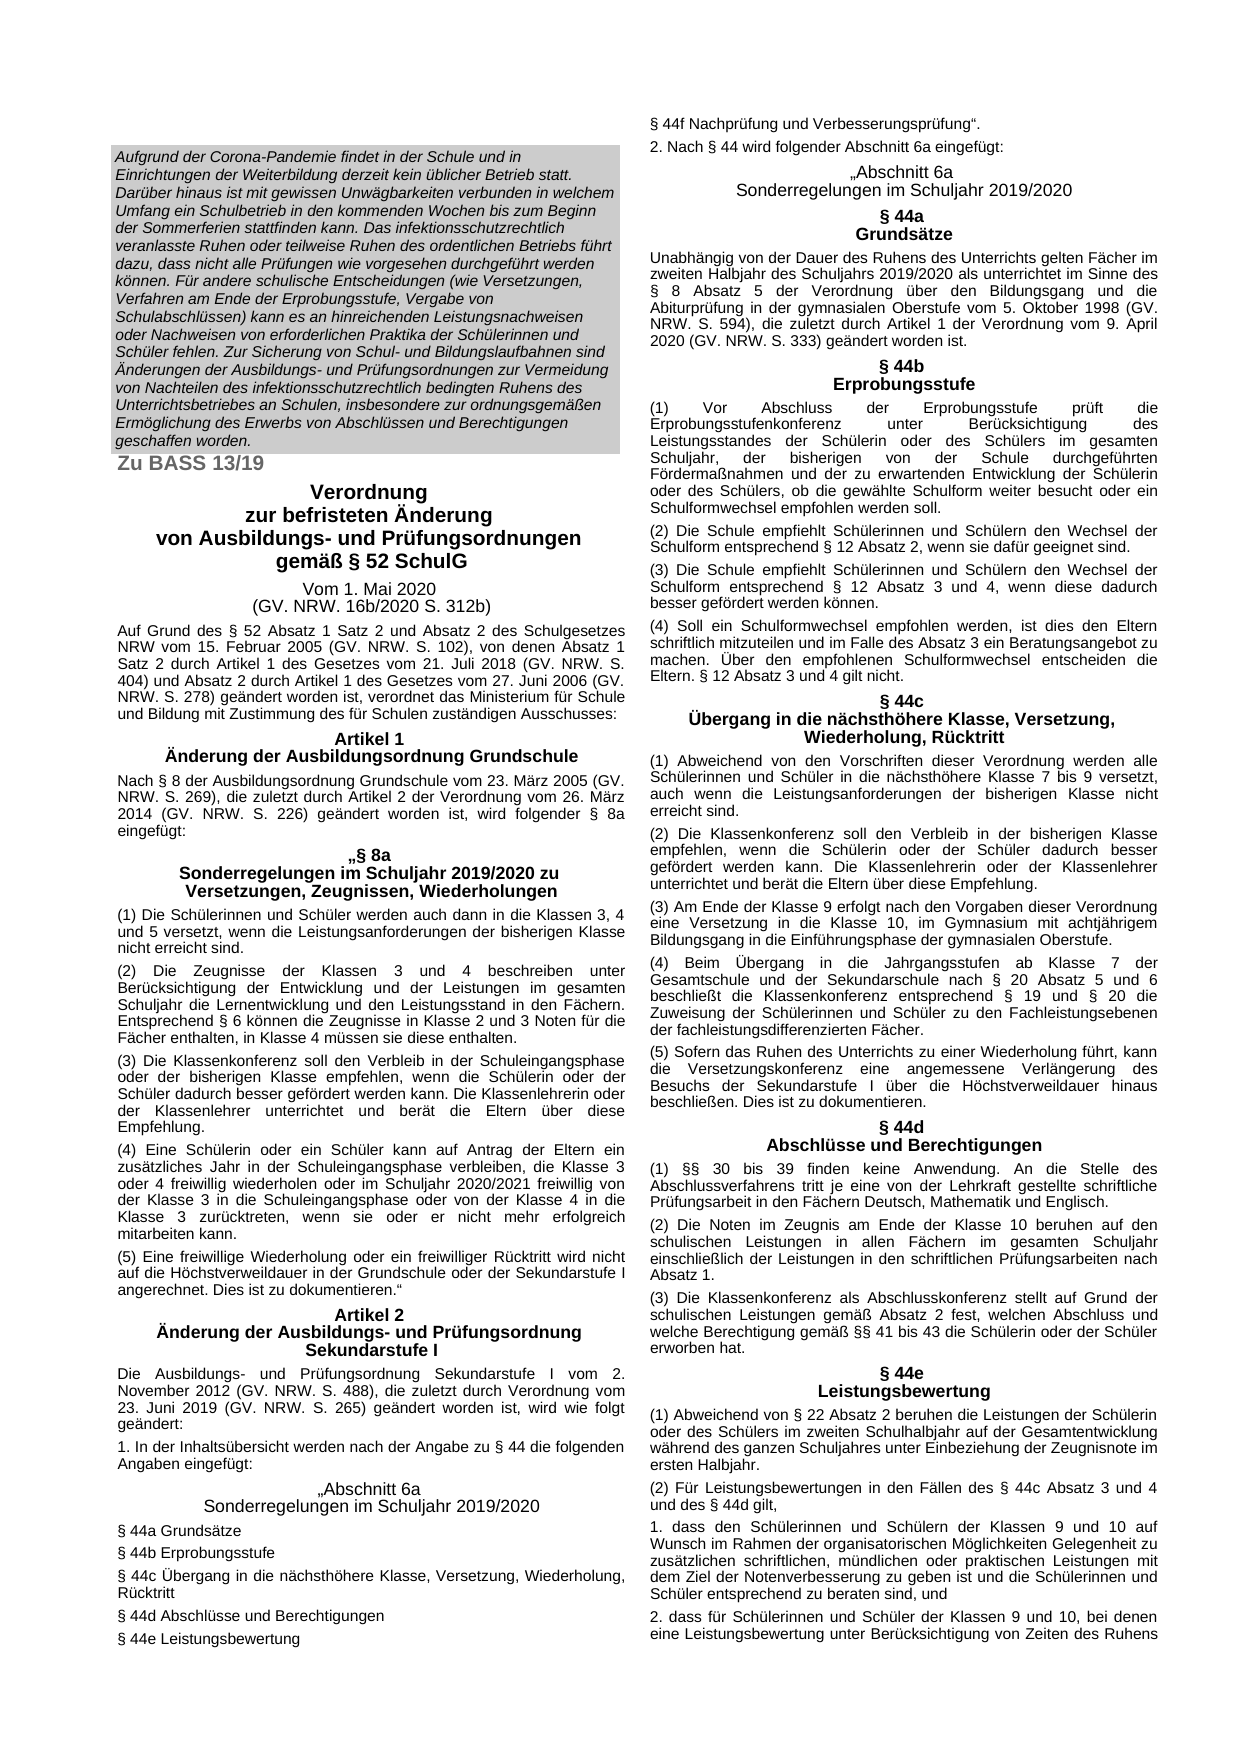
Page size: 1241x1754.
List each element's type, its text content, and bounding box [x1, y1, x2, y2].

text (5) Eine freiwillige Wiederholung oder ein freiwilliger Rücktritt wird nicht auf die Höchstverweildauer in der Grundschule oder der Sekundarstufe I angerechnet. Dies ist zu dokumentieren.“ [117, 1249, 626, 1299]
text (1) Vor Abschluss der Erprobungsstufe prüft die Erprobungsstufenkonferenz unter Berücksichtigung des Leistungsstandes der Schülerin oder des Schülers im gesamten Schuljahr, der bisherigen von der Schule durchgeführten Fördermaßnahmen und der zu erwartenden Entwicklung der Schülerin oder des Schülers, ob die gewählte Schulform weiter besucht oder ein Schulformwechsel empfohlen werden soll. [649, 400, 1158, 516]
text § 44b Erprobungsstufe [117, 1546, 626, 1562]
text (3) Am Ende der Klasse 9 erfolgt nach den Vorgaben dieser Verordnung eine Versetzung in die Klasse 10, im Gymnasium mit achtjährigem Bildungsgang in die Einführungsphase der gymnasialen Oberstufe. [649, 899, 1158, 949]
text (1) §§ 30 bis 39 finden keine Anwendung. An die Stelle des Abschlussverfahrens tritt je eine von der Lehrkraft gestellte schriftliche Prüfungsarbeit in den Fächern Deutsch, Mathematik und Englisch. [649, 1161, 1158, 1211]
text (4) Soll ein Schulformwechsel empfohlen werden, ist dies den Eltern schriftlich mitzuteilen und im Falle des Absatz 3 ein Beratungsangebot zu machen. Über den empfohlenen Schulformwechsel entscheiden die Eltern. § 12 Absatz 3 und 4 gilt nicht. [649, 618, 1158, 685]
text § 44c Übergang in die nächsthöhere Klasse, Versetzung, Wiederholung, Rücktritt [649, 693, 1158, 747]
text § 44d Abschlüsse und Berechtigungen [117, 1608, 626, 1625]
text 1. dass den Schülerinnen und Schülern der Klassen 9 und 10 auf Wunsch im Rahmen der organisatorischen Möglichkeiten Gelegenheit zu zusätzlichen schriftlichen, mündlichen oder praktischen Leistungen mit dem Ziel der Notenverbesserung zu geben ist und die Schülerinnen und Schüler entsprechend zu beraten sind, und [649, 1519, 1158, 1603]
text Die Ausbildungs- und Prüfungsordnung Sekundarstufe I vom 2. November 2012 (GV. NRW. S. 488), die zuletzt durch Verordnung vom 23. Juni 2019 (GV. NRW. S. 265) geändert worden ist, wird wie folgt geändert: [117, 1366, 626, 1433]
text (1) Die Schülerinnen und Schüler werden auch dann in die Klassen 3, 4 und 5 versetzt, wenn die Leistungsanforderungen der bisherigen Klasse nicht erreicht sind. [117, 907, 626, 957]
text 2. Nach § 44 wird folgender Abschnitt 6a eingefügt: [649, 139, 1158, 156]
text § 44c Übergang in die nächsthöhere Klasse, Versetzung, Wiederholung, Rücktritt [117, 1568, 626, 1602]
text (2) Die Klassenkonferenz soll den Verbleib in der bisherigen Klasse empfehlen, wenn die Schülerin oder der Schüler dadurch besser gefördert werden kann. Die Klassenlehrerin oder der Klassenlehrer unterrichtet und berät die Eltern über diese Empfehlung. [649, 826, 1158, 892]
text (4) Beim Übergang in die Jahrgangsstufen ab Klasse 7 der Gesamtschule und der Sekundarschule nach § 20 Absatz 5 und 6 beschließt die Klassenkonferenz entsprechend § 19 und § 20 die Zuweisung der Schülerinnen und Schüler zu den Fachleistungsebenen der fachleistungsdifferenzierten Fächer. [649, 955, 1158, 1038]
text (5) Sofern das Ruhen des Unterrichts zu einer Wiederholung führt, kann die Versetzungskonferenz eine angemessene Verlängerung des Besuchs der Sekundarstufe I über die Höchstverweildauer hinaus beschließen. Dies ist zu dokumentieren. [649, 1044, 1158, 1111]
text Artikel 2 Änderung der Ausbildungs- und Prüfungsordnung Sekundarstufe I [117, 1307, 626, 1360]
text (2) Die Schule empfiehlt Schülerinnen und Schülern den Wechsel der Schulform entsprechend § 12 Absatz 2, wenn sie dafür geeignet sind. [649, 523, 1158, 556]
text (2) Die Zeugnisse der Klassen 3 und 4 beschreiben unter Berücksichtigung der Entwicklung und der Leistungen im gesamten Schuljahr die Lernentwicklung und den Leistungsstand in den Fächern. Entsprechend § 6 können die Zeugnisse in Klasse 2 und 3 Noten für die Fächer enthalten, in Klasse 4 müssen sie diese enthalten. [117, 963, 626, 1047]
text (2) Die Noten im Zeugnis am Ende der Klasse 10 beruhen auf den schulischen Leistungen in allen Fächern im gesamten Schuljahr einschließlich der Leistungen in den schriftlichen Prüfungsarbeiten nach Absatz 1. [649, 1217, 1158, 1284]
text Unabhängig von der Dauer des Ruhens des Unterrichts gelten Fächer im zweiten Halbjahr des Schuljahrs 2019/2020 als unterrichtet im Sinne des § 8 Absatz 5 der Verordnung über den Bildungsgang und die Abiturprüfung in der gymnasialen Oberstufe vom 5. Oktober 1998 (GV. NRW. S. 594), die zuletzt durch Artikel 1 der Verordnung vom 9. April 2020 (GV. NRW. S. 333) geändert worden ist. [649, 250, 1158, 350]
text (1) Abweichend von den Vorschriften dieser Verordnung werden alle Schülerinnen und Schüler in die nächsthöhere Klasse 7 bis 9 versetzt, auch wenn die Leistungsanforderungen der bisherigen Klasse nicht erreicht sind. [649, 753, 1158, 819]
text § 44d Abschlüsse und Berechtigungen [649, 1119, 1158, 1155]
table_header Aufgrund der Corona-Pandemie findet in der Schule und in Einrichtungen der Weiterbildung derzeit kein üblicher Betrieb statt. Darüber hinaus ist mit gewissen Unwägbarkeiten verbunden in welchem Umfang ein Schulbetrieb in den kommenden Wochen bis zum Beginn der Sommerferien stattfinden kann. Das infektionsschutzrechtlich veranlasste Ruhen oder teilweise Ruhen des ordentlichen Betriebs führt dazu, dass nicht alle Prüfungen wie vorgesehen durchgeführt werden können. Für andere schulische Entscheidungen (wie Versetzungen, Verfahren am Ende der Erprobungsstufe, Vergabe von Schulabschlüssen) kann es an hinreichenden Leistungsnachweisen oder Nachweisen von erforderlichen Praktika der Schülerinnen und Schüler fehlen. Zur Sicherung von Schul- und Bildungslaufbahnen sind Änderungen der Ausbildungs- und Prüfungsordnungen zur Vermeidung von Nachteilen des infektionsschutzrechtlich bedingten Ruhens des Unterrichtsbetriebes an Schulen, insbesondere zur ordnungsgemäßen Ermöglichung des Erwerbs von Abschlüssen und Berechtigungen geschaffen worden. [111, 145, 620, 454]
text 1. In der Inhaltsübersicht werden nach der Angabe zu § 44 die folgenden Angaben eingefügt: [117, 1439, 626, 1473]
text Auf Grund des § 52 Absatz 1 Satz 2 und Absatz 2 des Schulgesetzes NRW vom 15. Februar 2005 (GV. NRW. S. 102), von denen Absatz 1 Satz 2 durch Artikel 1 des Gesetzes vom 21. Juli 2018 (GV. NRW. S. 404) und Absatz 2 durch Artikel 1 des Gesetzes vom 27. Juni 2006 (GV. NRW. S. 278) geändert worden ist, verordnet das Ministerium für Schule und Bildung mit Zustimmung des für Schulen zuständigen Ausschusses: [117, 623, 626, 723]
text Vom 1. Mai 2020 (GV. NRW. 16b/2020 S. 312b) [117, 581, 626, 616]
text (3) Die Klassenkonferenz soll den Verbleib in der Schuleingangsphase oder der bisherigen Klasse empfehlen, wenn die Schülerin oder der Schüler dadurch besser gefördert werden kann. Die Klassenlehrerin oder der Klassenlehrer unterrichtet und berät die Eltern über diese Empfehlung. [117, 1053, 626, 1136]
text Zu BASS 13/19 [117, 454, 626, 475]
text (4) Eine Schülerin oder ein Schüler kann auf Antrag der Eltern ein zusätzliches Jahr in der Schuleingangsphase verbleiben, die Klasse 3 oder 4 freiwillig wiederholen oder im Schuljahr 2020/2021 freiwillig von der Klasse 3 in die Schuleingangsphase oder von der Klasse 4 in die Klasse 3 zurücktreten, wenn sie oder er nicht mehr erfolgreich mitarbeiten kann. [117, 1142, 626, 1242]
text § 44a Grundsätze [117, 1523, 626, 1539]
text „Abschnitt 6a Sonderregelungen im Schuljahr 2019/2020 [117, 1481, 626, 1516]
text (3) Die Schule empfiehlt Schülerinnen und Schülern den Wechsel der Schulform entsprechend § 12 Absatz 3 und 4, wenn diese dadurch besser gefördert werden können. [649, 562, 1158, 612]
text Artikel 1 Änderung der Ausbildungsordnung Grundschule [117, 731, 626, 766]
text (3) Die Klassenkonferenz als Abschlusskonferenz stellt auf Grund der schulischen Leistungen gemäß Absatz 2 fest, welchen Abschluss und welche Berechtigung gemäß §§ 41 bis 43 die Schülerin oder der Schüler erworben hat. [649, 1290, 1158, 1357]
text „§ 8a Sonderregelungen im Schuljahr 2019/2020 zu Versetzungen, Zeugnissen, Wiederholungen [117, 848, 626, 901]
text § 44f Nachprüfung und Verbesserungsprüfung“. [649, 116, 1158, 133]
text § 44b Erprobungsstufe [649, 358, 1158, 393]
text § 44e Leistungsbewertung [649, 1365, 1158, 1401]
text (2) Für Leistungsbewertungen in den Fällen des § 44c Absatz 3 und 4 und des § 44d gilt, [649, 1480, 1158, 1513]
text Verordnung zur befristeten Änderung von Ausbildungs- und Prüfungsordnungen gemäß § 52 SchulG [117, 481, 626, 573]
text § 44a Grundsätze [649, 208, 1158, 243]
text § 44e Leistungsbewertung [117, 1631, 626, 1648]
text Nach § 8 der Ausbildungsordnung Grundschule vom 23. März 2005 (GV. NRW. S. 269), die zuletzt durch Artikel 2 der Verordnung vom 26. März 2014 (GV. NRW. S. 226) geändert worden ist, wird folgender § 8a eingefügt: [117, 773, 626, 839]
text (1) Abweichend von § 22 Absatz 2 beruhen die Leistungen der Schülerin oder des Schülers im zweiten Schulhalbjahr auf der Gesamtentwicklung während des ganzen Schuljahres unter Einbeziehung der Zeugnisnote im ersten Halbjahr. [649, 1407, 1158, 1474]
text „Abschnitt 6a Sonderregelungen im Schuljahr 2019/2020 [649, 164, 1158, 200]
